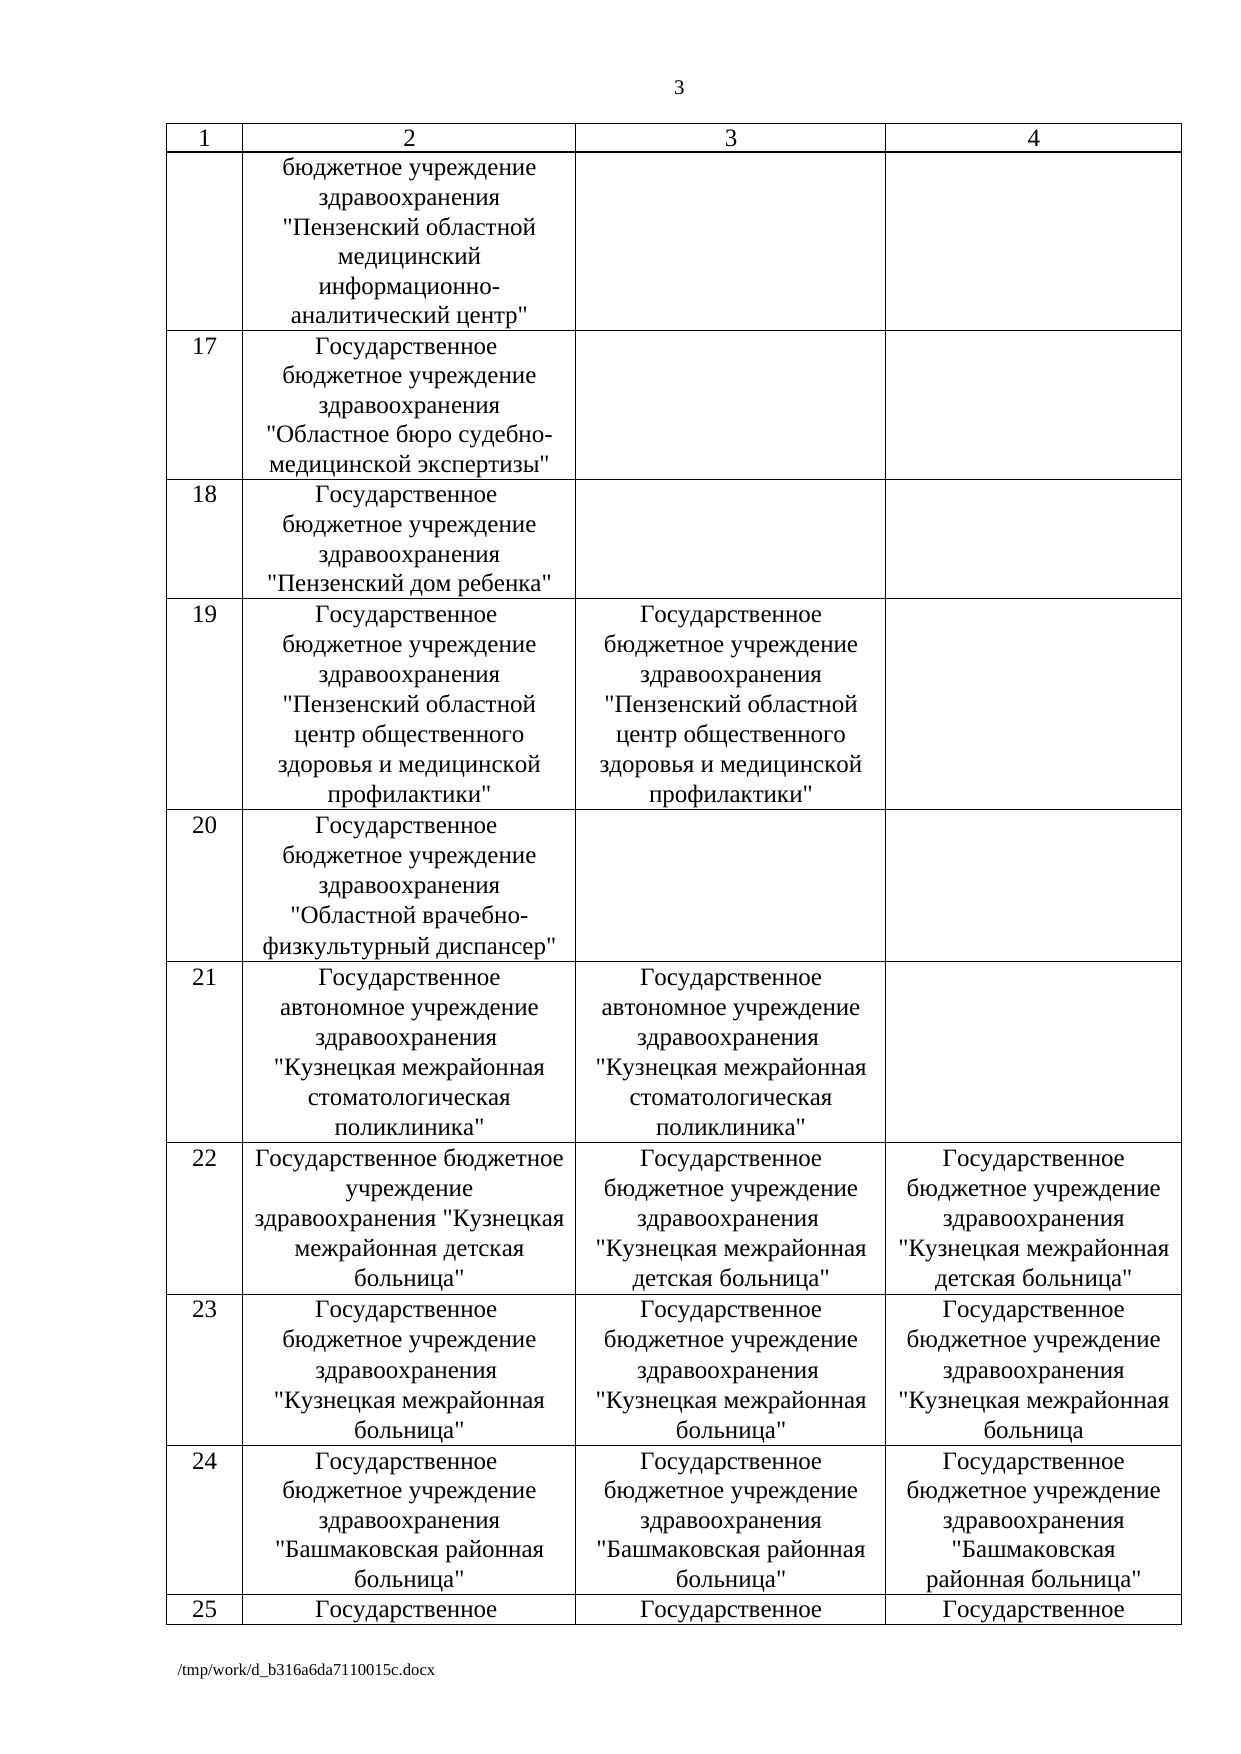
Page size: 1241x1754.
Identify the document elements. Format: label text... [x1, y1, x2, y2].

table_header 4 [886, 124, 1181, 151]
table_cell 20 [167, 810, 242, 961]
table_cell Государственное бюджетное учреждение здравоохранения "Кузнецкая межрайонная больница" [243, 1295, 575, 1445]
table_cell Государственное бюджетное учреждение здравоохранения "Пензенский дом ребенка" [243, 480, 575, 598]
table_cell [576, 153, 885, 330]
table_cell Государственное бюджетное учреждение здравоохранения "Областной врачебно-физкультурный диспансер" [243, 810, 575, 961]
table_cell 17 [167, 331, 242, 478]
table_cell Государственное бюджетное учреждение здравоохранения "Пензенский областной центр общественного здоровья и медицинской профилактики" [243, 599, 575, 809]
table_cell Государственное бюджетное учреждение здравоохранения "Кузнецкая межрайонная детская больница" [243, 1143, 575, 1293]
table_cell 24 [167, 1446, 242, 1593]
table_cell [243, 153, 575, 330]
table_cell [243, 1595, 575, 1624]
table_cell Государственное бюджетное учреждение здравоохранения "Кузнецкая межрайонная больница" [576, 1295, 885, 1445]
table_cell Государственное бюджетное учреждение здравоохранения "Башмаковская районная больница" [576, 1446, 885, 1593]
table_cell [576, 810, 885, 961]
table_cell Государственное бюджетное учреждение здравоохранения "Башмаковская районная больница" [243, 1446, 575, 1593]
table_cell [886, 480, 1181, 598]
table_header 3 [576, 124, 885, 151]
table_cell 19 [167, 599, 242, 809]
table_cell [886, 153, 1181, 330]
table_cell [886, 962, 1181, 1142]
table_cell 22 [167, 1143, 242, 1293]
table_cell Государственное бюджетное учреждение здравоохранения "Кузнецкая межрайонная детская больница" [576, 1143, 885, 1293]
table_cell Государственное автономное учреждение здравоохранения "Кузнецкая межрайонная стоматологическая поликлиника" [576, 962, 885, 1142]
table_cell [576, 1595, 885, 1624]
table_cell Государственное бюджетное учреждение здравоохранения "Кузнецкая межрайонная больница [886, 1295, 1181, 1445]
table_cell 25 [167, 1595, 242, 1624]
table_cell Государственное бюджетное учреждение здравоохранения "Башмаковская районная больница" [886, 1446, 1181, 1593]
table_cell [576, 480, 885, 598]
table_cell 16 [167, 153, 242, 330]
table_header 2 [243, 124, 575, 151]
table_cell 23 [167, 1295, 242, 1445]
table_cell Государственное бюджетное учреждение здравоохранения "Пензенский областной центр общественного здоровья и медицинской профилактики" [576, 599, 885, 809]
table_cell [886, 810, 1181, 961]
table_cell [886, 599, 1181, 809]
table_header 1 [167, 124, 242, 151]
table_cell 21 [167, 962, 242, 1142]
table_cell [886, 1595, 1181, 1624]
table_cell Государственное автономное учреждение здравоохранения "Кузнецкая межрайонная стоматологическая поликлиника" [243, 962, 575, 1142]
table_cell Государственное бюджетное учреждение здравоохранения "Кузнецкая межрайонная детская больница" [886, 1143, 1181, 1293]
table_cell [576, 331, 885, 478]
table_cell [886, 331, 1181, 478]
table_cell Государственное бюджетное учреждение здравоохранения "Областное бюро судебно-медицинской экспертизы" [243, 331, 575, 478]
table_cell 18 [167, 480, 242, 598]
